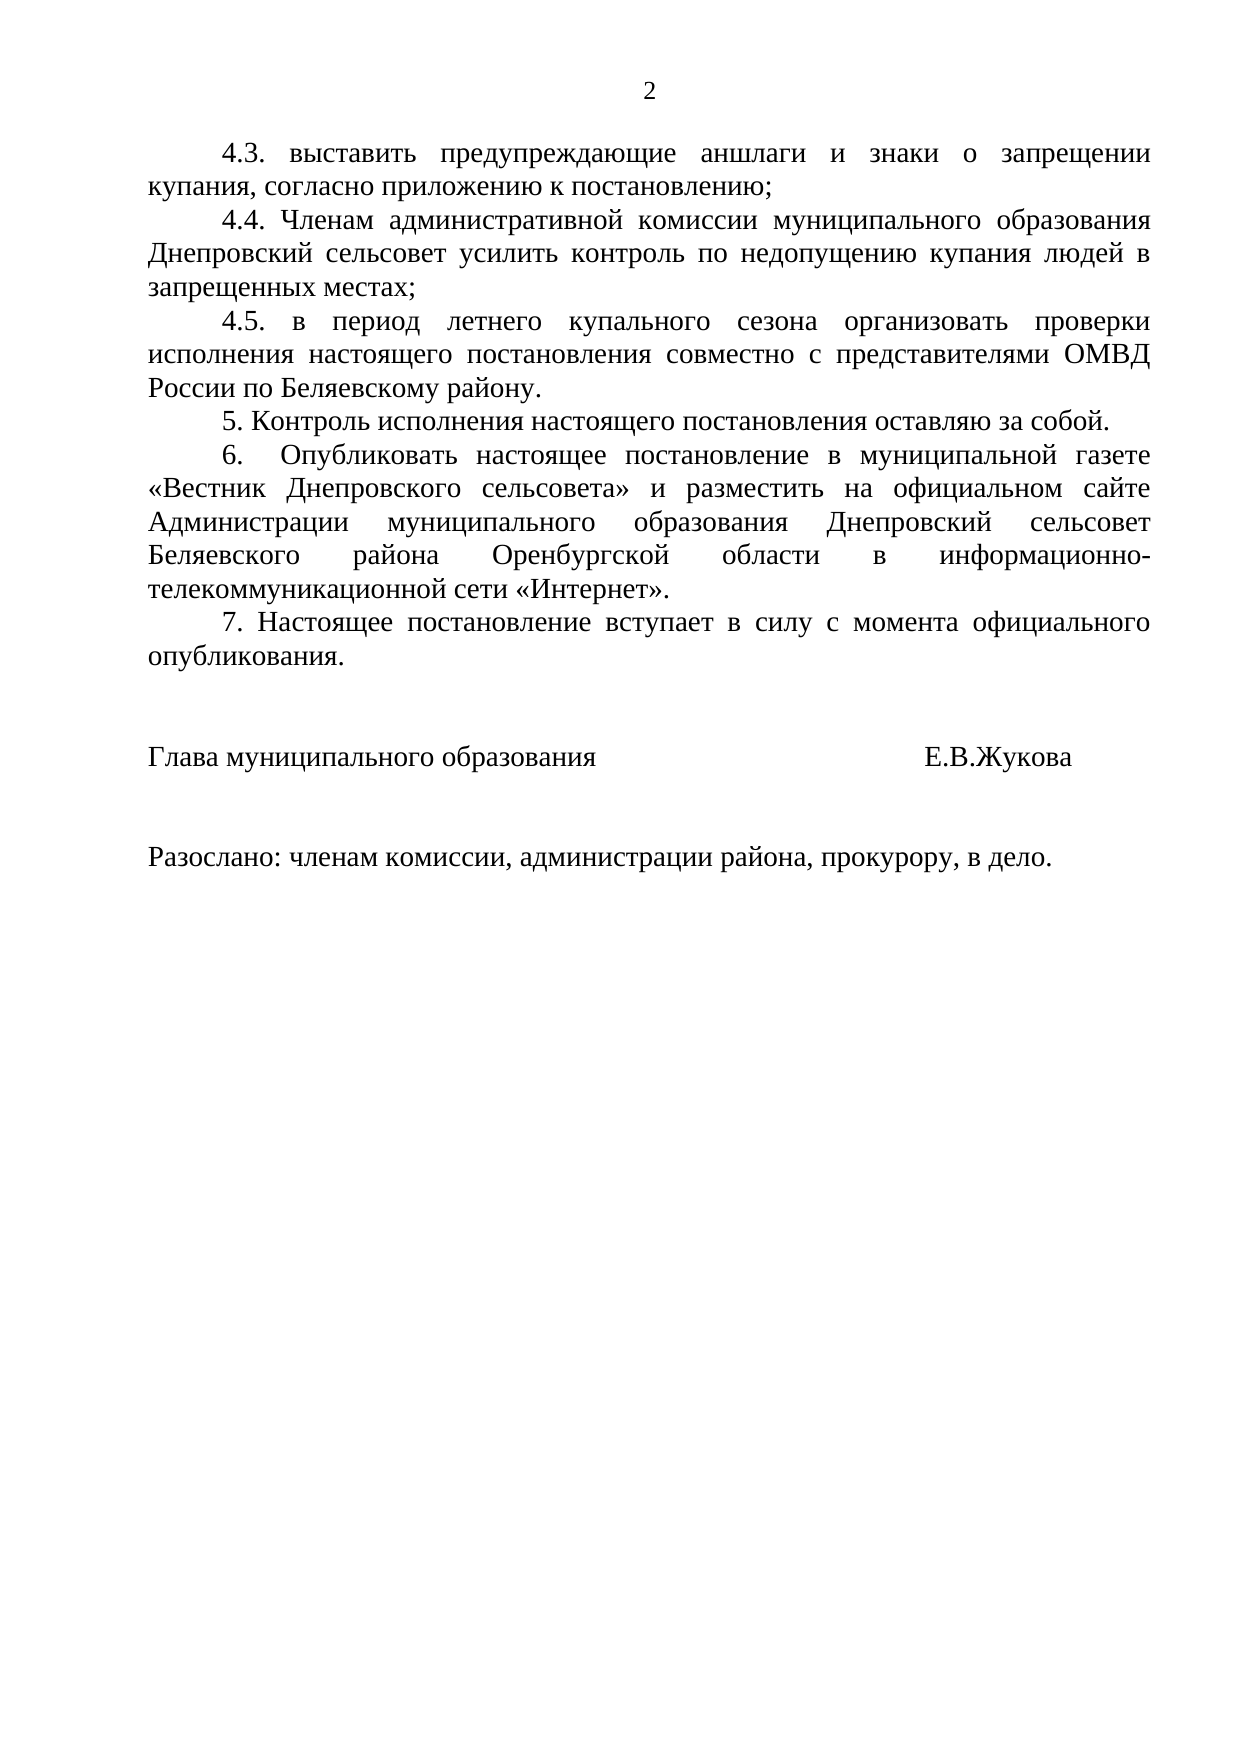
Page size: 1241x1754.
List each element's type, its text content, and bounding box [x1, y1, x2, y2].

text Глава муниципального образования Е.В.Жукова [148, 739, 1152, 772]
text 5. Контроль исполнения настоящего постановления оставляю за собой. [148, 403, 1152, 437]
text 6. Опубликовать настоящее постановление в муниципальной газете «Вестник Днепровского сельсовета» и разместить на официальном сайте Администрации муниципального образования Днепровский сельсовет Беляевского района Оренбургской области в информационно-телекоммуникационной сети «Интернет». [148, 437, 1152, 604]
text 4.5. в период летнего купального сезона организовать проверки исполнения настоящего постановления совместно с представителями ОМВД России по Беляевскому району. [148, 303, 1152, 403]
text 4.3. выставить предупреждающие аншлаги и знаки о запрещении купания, согласно приложению к постановлению; [148, 135, 1152, 202]
text Разослано: членам комиссии, администрации района, прокурору, в дело. [148, 839, 1152, 873]
text 4.4. Членам административной комиссии муниципального образования Днепровский сельсовет усилить контроль по недопущению купания людей в запрещенных местах; [148, 202, 1152, 303]
text 7. Настоящее постановление вступает в силу с момента официального опубликования. [148, 604, 1152, 672]
